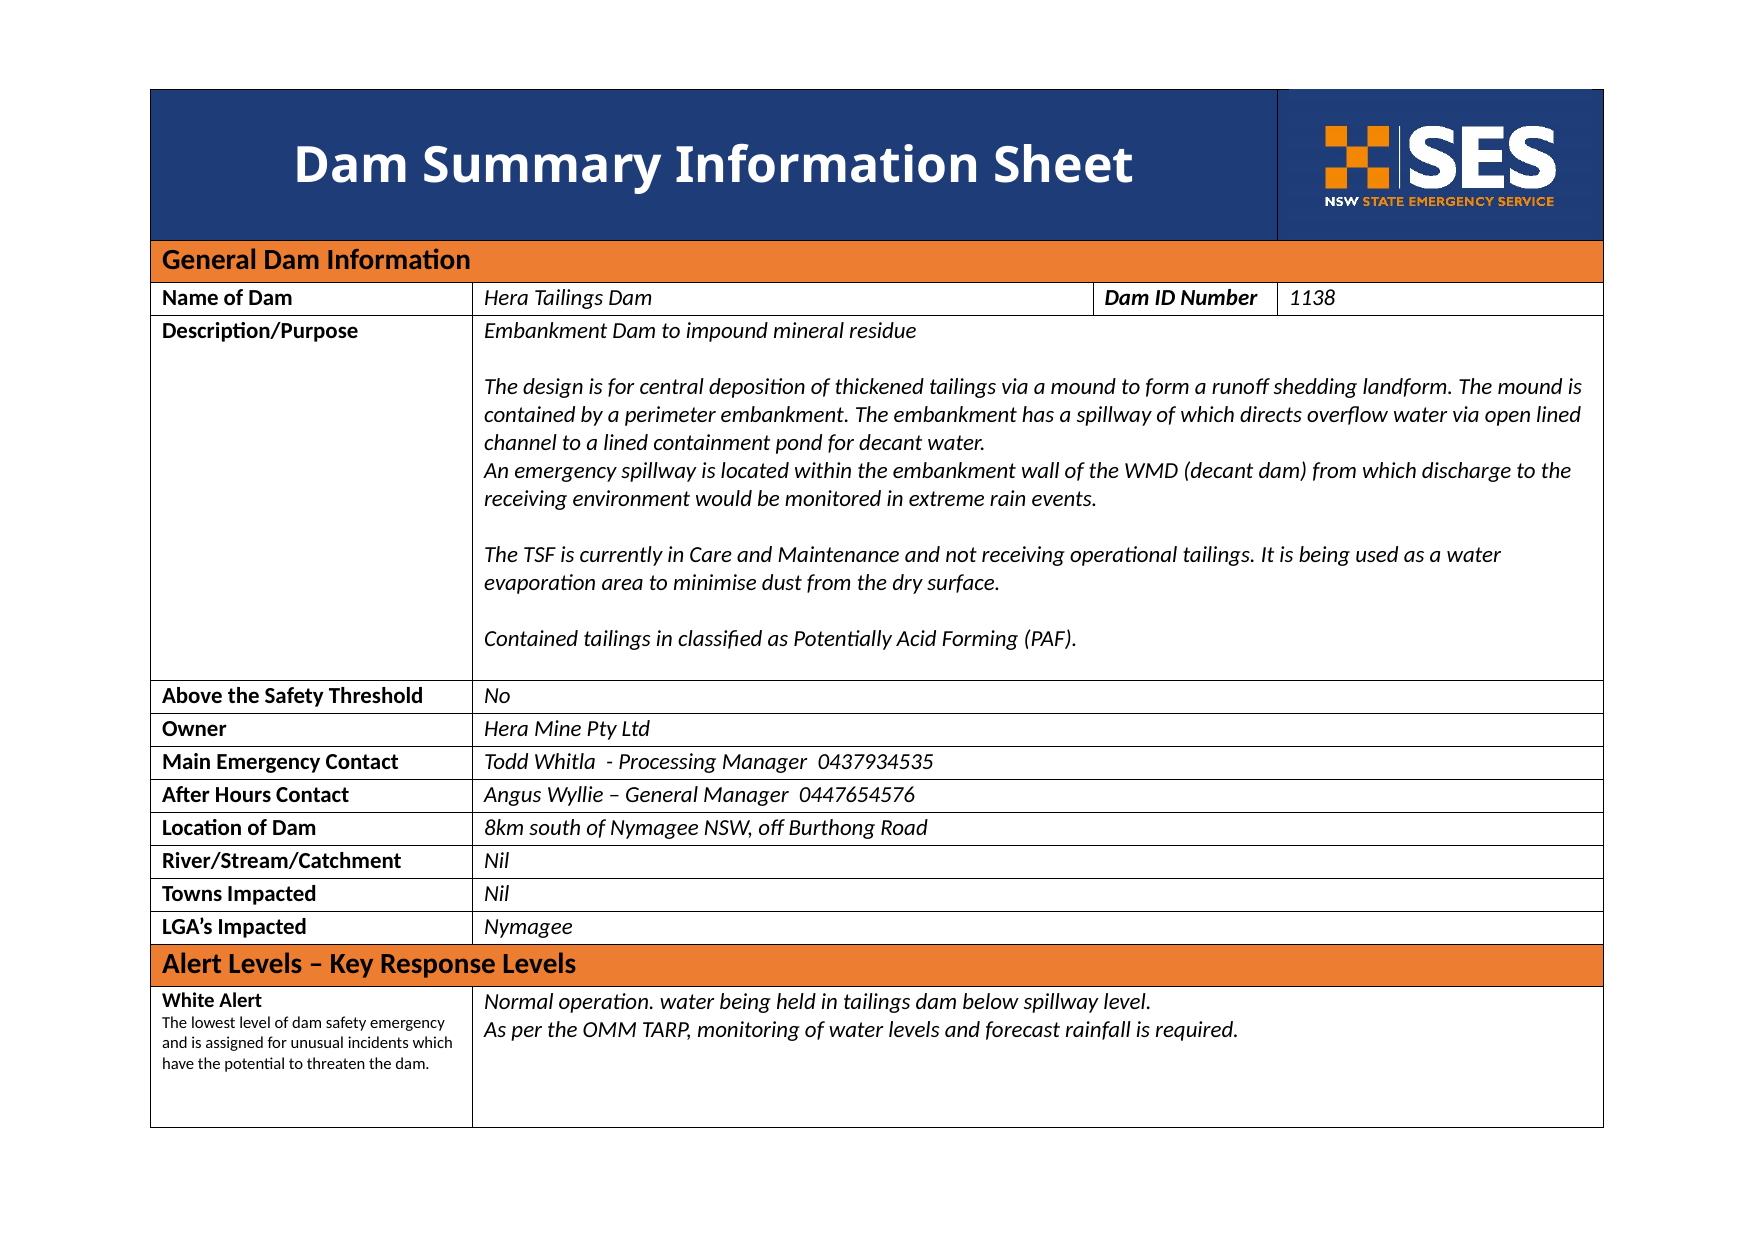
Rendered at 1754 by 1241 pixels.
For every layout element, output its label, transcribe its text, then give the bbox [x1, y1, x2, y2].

table_cell Main Emergency Contact [151, 747, 472, 779]
table_cell White Alert The lowest level of dam safety emergency and is assigned for unusual incidents which have the potential to threaten the dam. [151, 987, 472, 1127]
table_header Dam Summary Information Sheet [151, 90, 1277, 240]
table_cell Owner [151, 714, 472, 746]
table_cell Name of Dam [151, 283, 472, 315]
table_cell Nil [473, 879, 1603, 911]
table_cell 8km south of Nymagee NSW, off Burthong Road [473, 813, 1603, 845]
table_cell Location of Dam [151, 813, 472, 845]
table_cell General Dam Information [151, 241, 1603, 282]
table_cell After Hours Contact [151, 780, 472, 812]
table_cell Hera Mine Pty Ltd [473, 714, 1603, 746]
table_cell Nymagee [473, 912, 1603, 944]
table_cell Hera Tailings Dam [473, 283, 1093, 315]
table_cell No [473, 681, 1603, 713]
table_header [1593, 90, 1603, 240]
table_cell Alert Levels – Key Response Levels [151, 945, 1603, 986]
table_cell Towns Impacted [151, 879, 472, 911]
table_cell Description/Purpose [151, 316, 472, 680]
table_cell 1138 [1278, 283, 1603, 315]
picture [1288, 89, 1593, 240]
table_cell Above the Safety Threshold [151, 681, 472, 713]
table_cell River/Stream/Catchment [151, 846, 472, 878]
table_header [1278, 90, 1288, 240]
table_cell Normal operation. water being held in tailings dam below spillway level. As per the OMM TARP, monitoring of water levels and forecast rainfall is required. [473, 987, 1603, 1127]
table_cell Embankment Dam to impound mineral residue The design is for central deposition of thickened tailings via a mound to form a runoff shedding landform. The mound is contained by a perimeter embankment. The embankment has a spillway of which directs overflow water via open lined channel to a lined containment pond for decant water. An emergency spillway is located within the embankment wall of the WMD (decant dam) from which discharge to the receiving environment would be monitored in extreme rain events. The TSF is currently in Care and Maintenance and not receiving operational tailings. It is being used as a water evaporation area to minimise dust from the dry surface. Contained tailings in classified as Potentially Acid Forming (PAF). [473, 316, 1603, 680]
table_cell Todd Whitla - Processing Manager 0437934535 [473, 747, 1603, 779]
table_cell LGA’s Impacted [151, 912, 472, 944]
table_cell Dam ID Number [1094, 283, 1277, 315]
table_cell Nil [473, 846, 1603, 878]
table_cell Angus Wyllie – General Manager 0447654576 [473, 780, 1603, 812]
